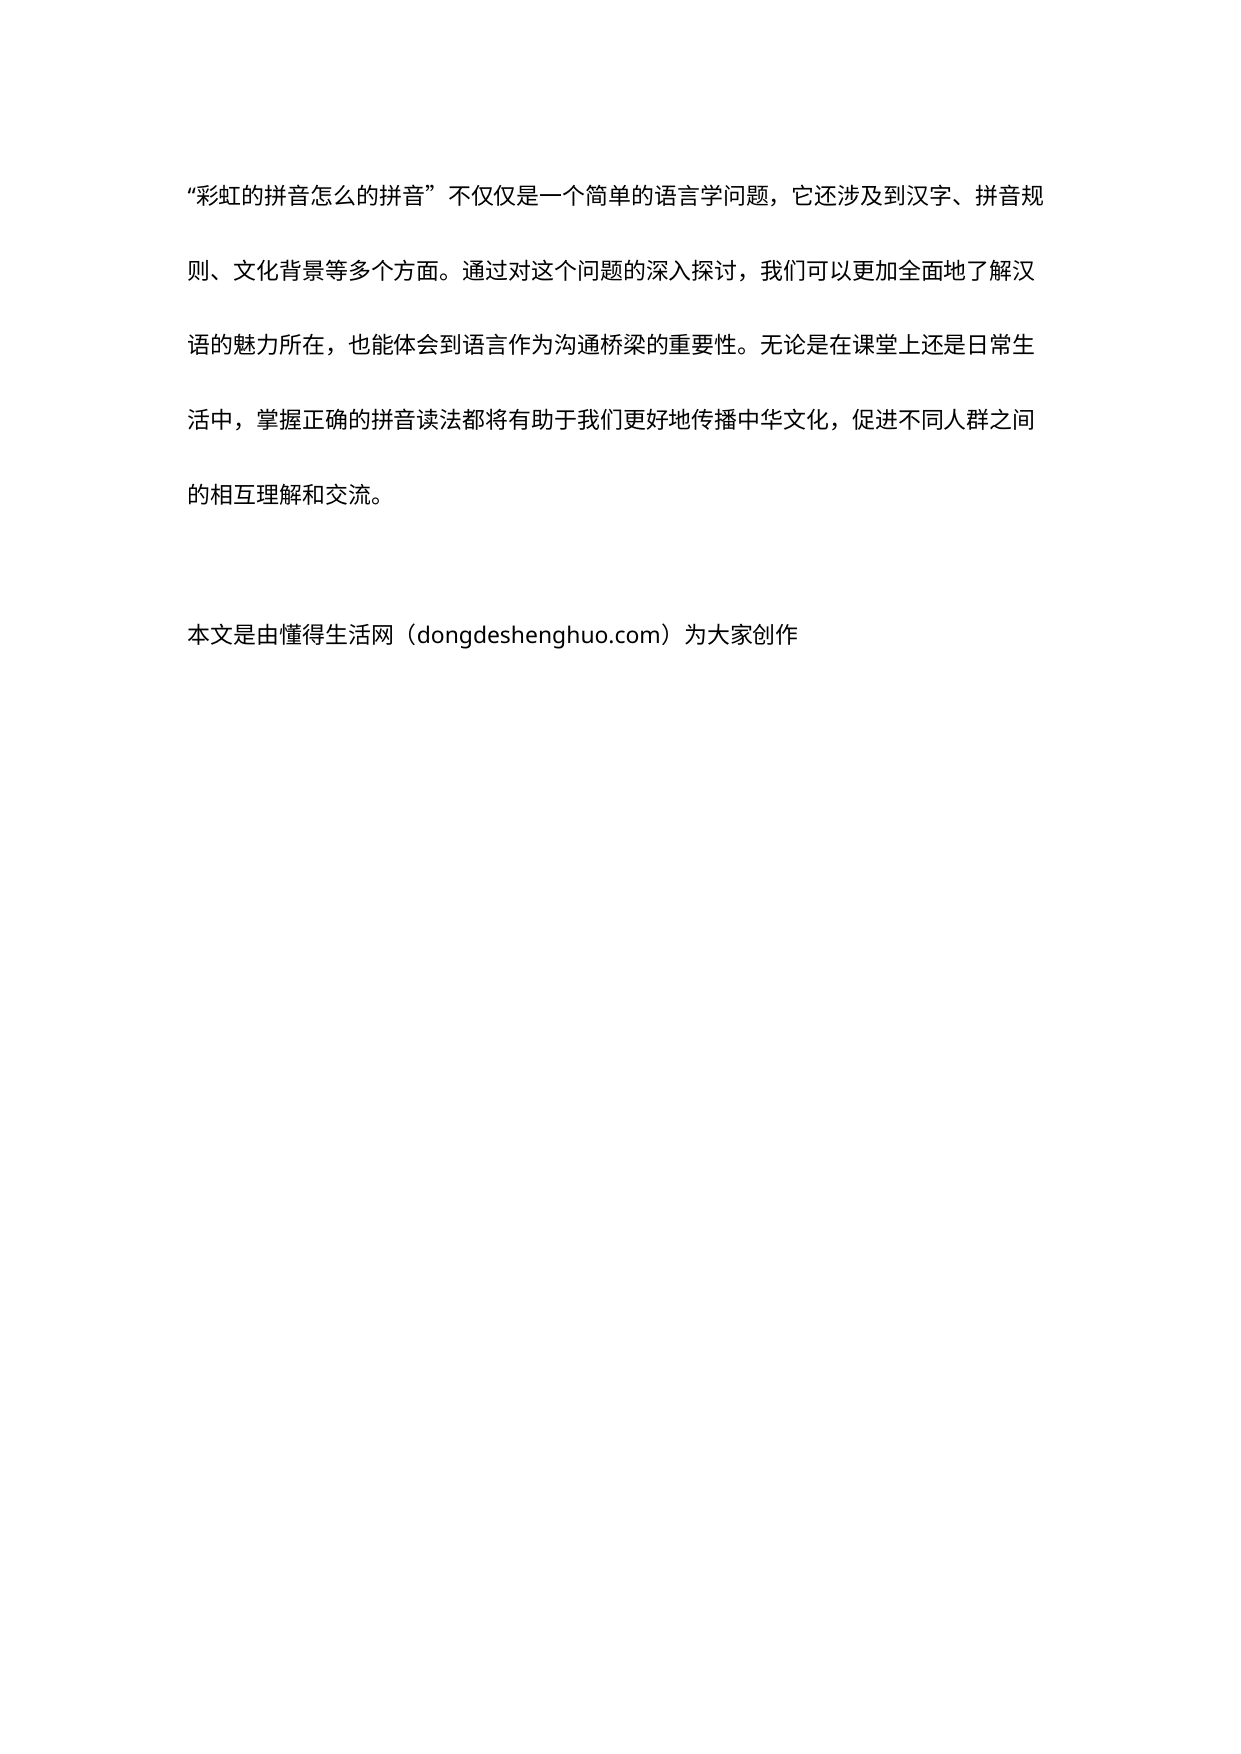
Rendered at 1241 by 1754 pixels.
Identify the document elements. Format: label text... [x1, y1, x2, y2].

text “彩虹的拼音怎么的拼音”不仅仅是一个简单的语言学问题，它还涉及到汉字、拼音规则、文化背景等多个方面。通过对这个问题的深入探讨，我们可以更加全面地了解汉语的魅力所在，也能体会到语言作为沟通桥梁的重要性。无论是在课堂上还是日常生活中，掌握正确的拼音读法都将有助于我们更好地传播中华文化，促进不同人群之间的相互理解和交流。 [187, 162, 1053, 526]
text 本文是由懂得生活网（dongdeshenghuo.com）为大家创作 [187, 601, 1053, 666]
